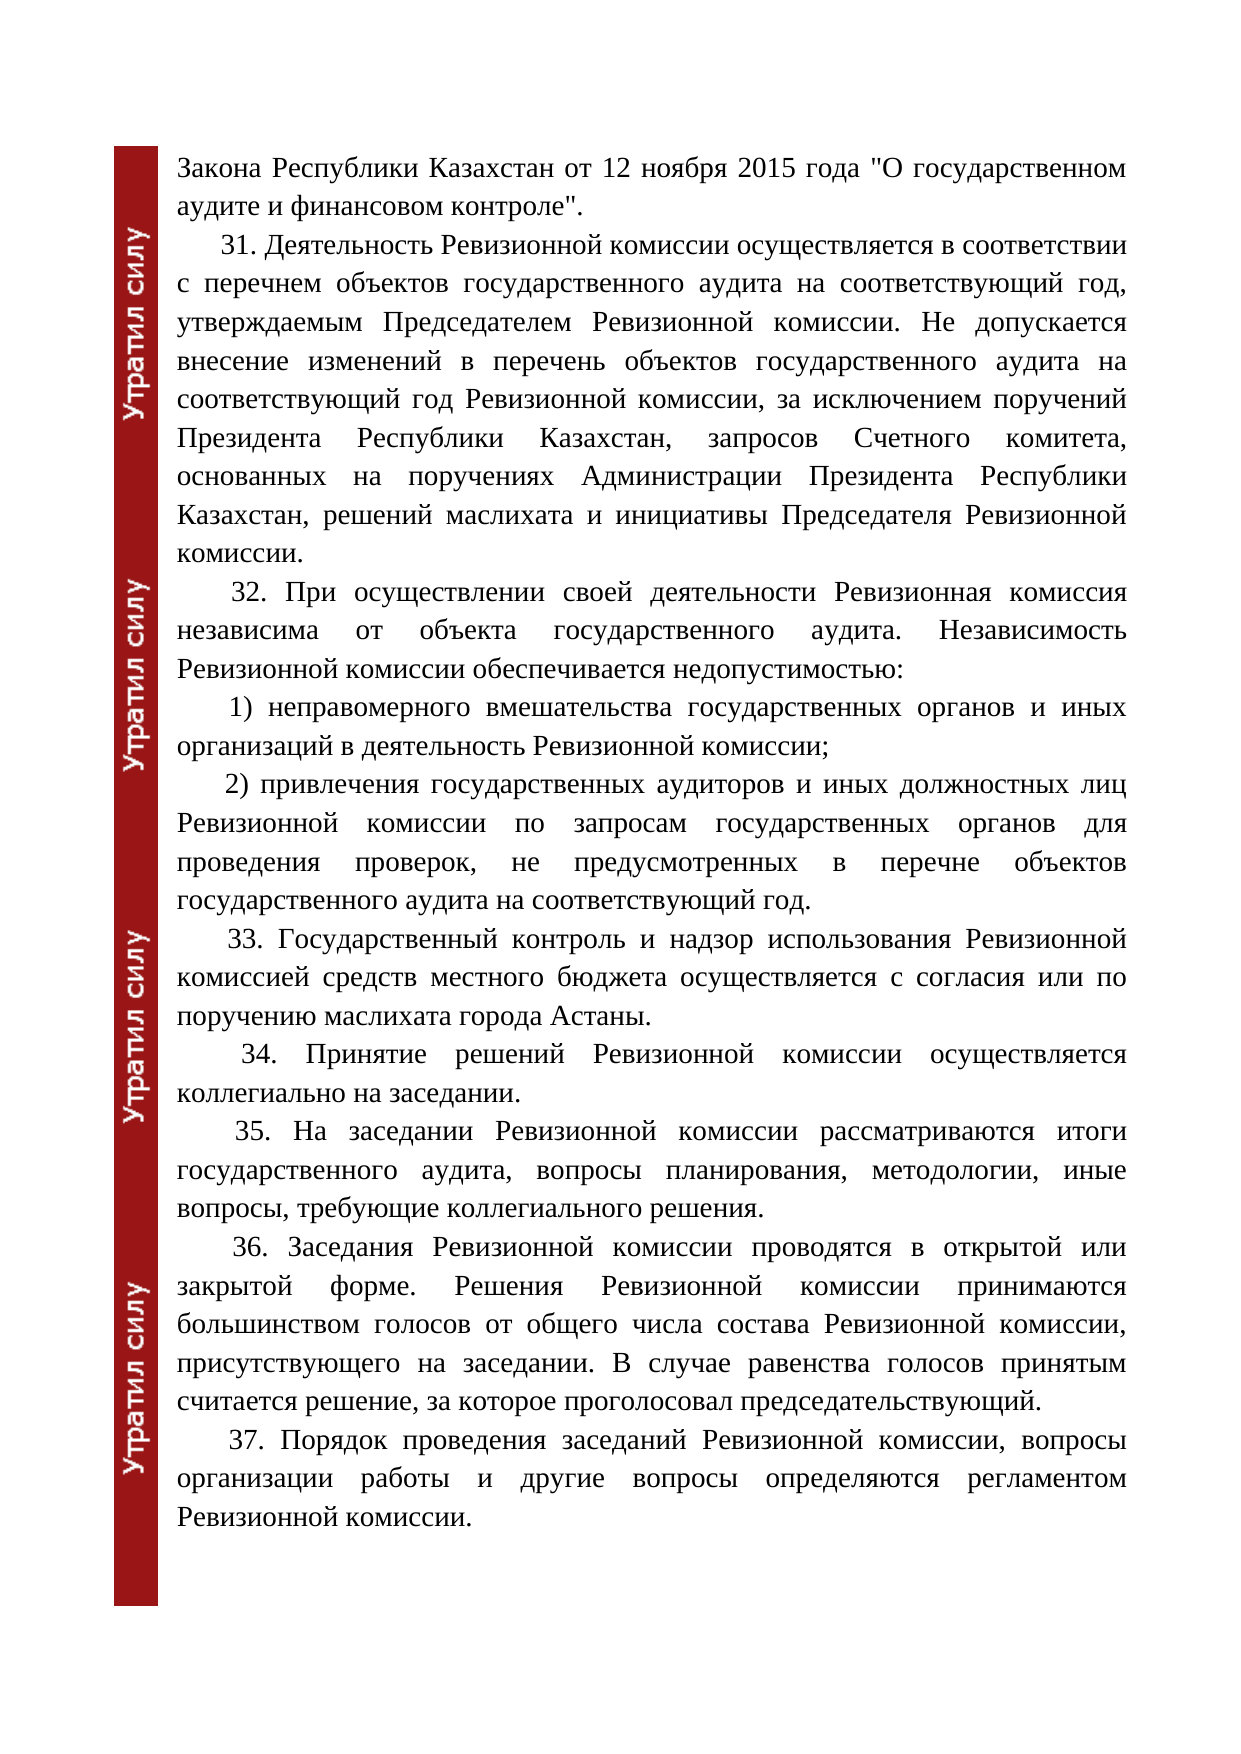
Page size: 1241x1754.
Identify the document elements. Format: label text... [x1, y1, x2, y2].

text 1) неправомерного вмешательства государственных органов и иных организаций в деятельность Ревизионной комиссии; [112, 689, 1128, 762]
picture [114, 684, 158, 689]
picture [114, 1031, 158, 1036]
text 36. Заседания Ревизионной комиссии проводятся в открытой или закрытой форме. Решения Ревизионной комиссии принимаются большинством голосов от общего числа состава Ревизионной комиссии, присутствующего на заседании. В случае равенства голосов принятым считается решение, за которое проголосовал председательствующий. [112, 1229, 1128, 1417]
text 33. Государственный контроль и надзор использования Ревизионной комиссией средств местного бюджета осуществляется с согласия или по поручению маслихата города Астаны. [112, 921, 1128, 1031]
picture [114, 762, 158, 767]
text 2) привлечения государственных аудиторов и иных должностных лиц Ревизионной комиссии по запросам государственных органов для проведения проверок, не предусмотренных в перечне объектов государственного аудита на соответствующий год. [112, 767, 1128, 916]
text 37. Порядок проведения заседаний Ревизионной комиссии, вопросы организации работы и другие вопросы определяются регламентом Ревизионной комиссии. [112, 1422, 1128, 1532]
picture [114, 1108, 158, 1113]
picture [114, 146, 158, 150]
text 32. При осуществлении своей деятельности Ревизионная комиссия независима от объекта государственного аудита. Независимость Ревизионной комиссии обеспечивается недопустимостью: [112, 574, 1128, 684]
text 35. На заседании Ревизионной комиссии рассматриваются итоги государственного аудита, вопросы планирования, методологии, иные вопросы, требующие коллегиального решения. [112, 1113, 1128, 1224]
picture [114, 1417, 158, 1422]
picture [114, 222, 158, 227]
text 34. Принятие решений Ревизионной комиссии осуществляется коллегиально на заседании. [112, 1036, 1128, 1108]
picture [114, 1224, 158, 1229]
text 31. Деятельность Ревизионной комиссии осуществляется в соответствии с перечнем объектов государственного аудита на соответствующий год, утверждаемым Председателем Ревизионной комиссии. Не допускается внесение изменений в перечень объектов государственного аудита на соответствующий год Ревизионной комиссии, за исключением поручений Президента Республики Казахстан, запросов Счетного комитета, основанных на поручениях Администрации Президента Республики Казахстан, решений маслихата и инициативы Председателя Ревизионной комиссии. [112, 227, 1128, 569]
picture [114, 1532, 158, 1606]
picture [114, 916, 158, 921]
picture [114, 569, 158, 574]
